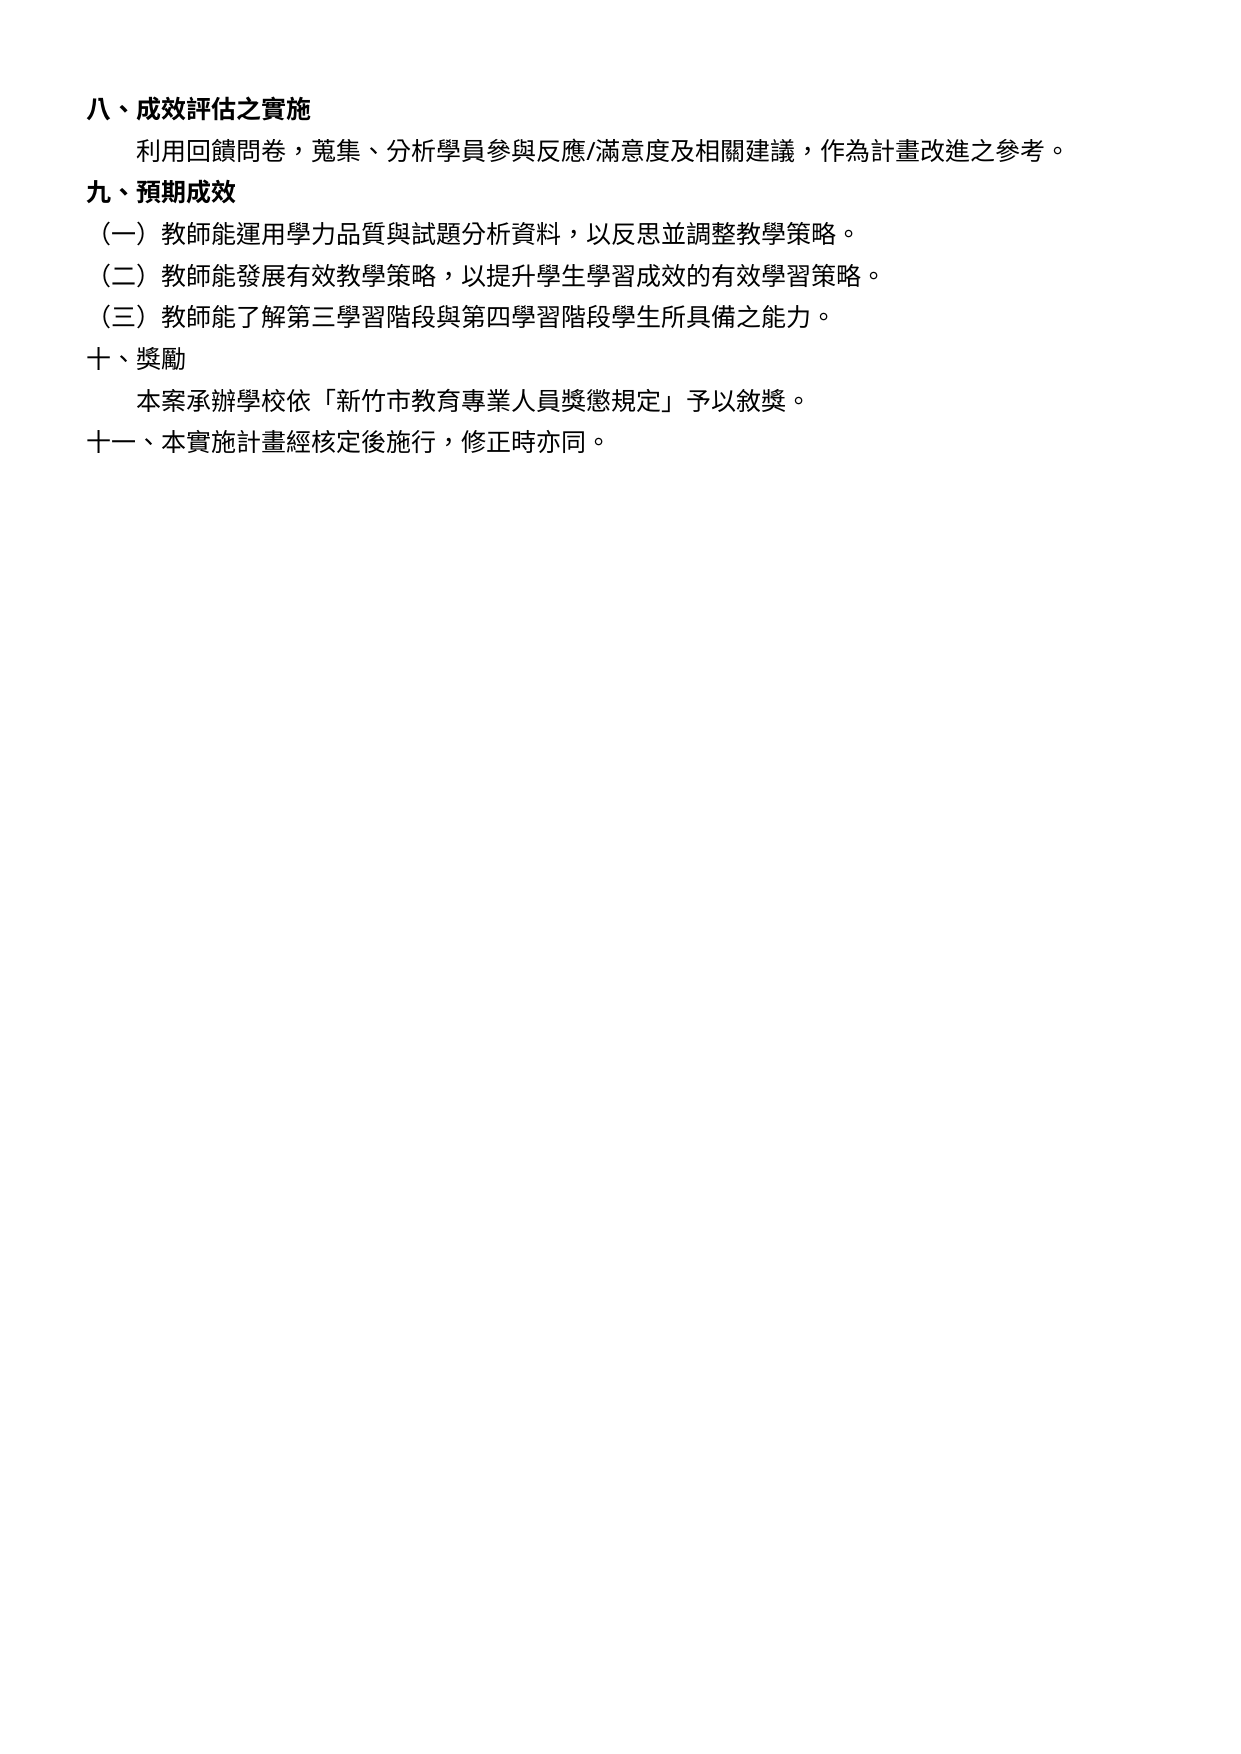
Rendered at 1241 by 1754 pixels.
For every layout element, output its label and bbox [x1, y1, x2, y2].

table_header [75, 90, 1211, 463]
